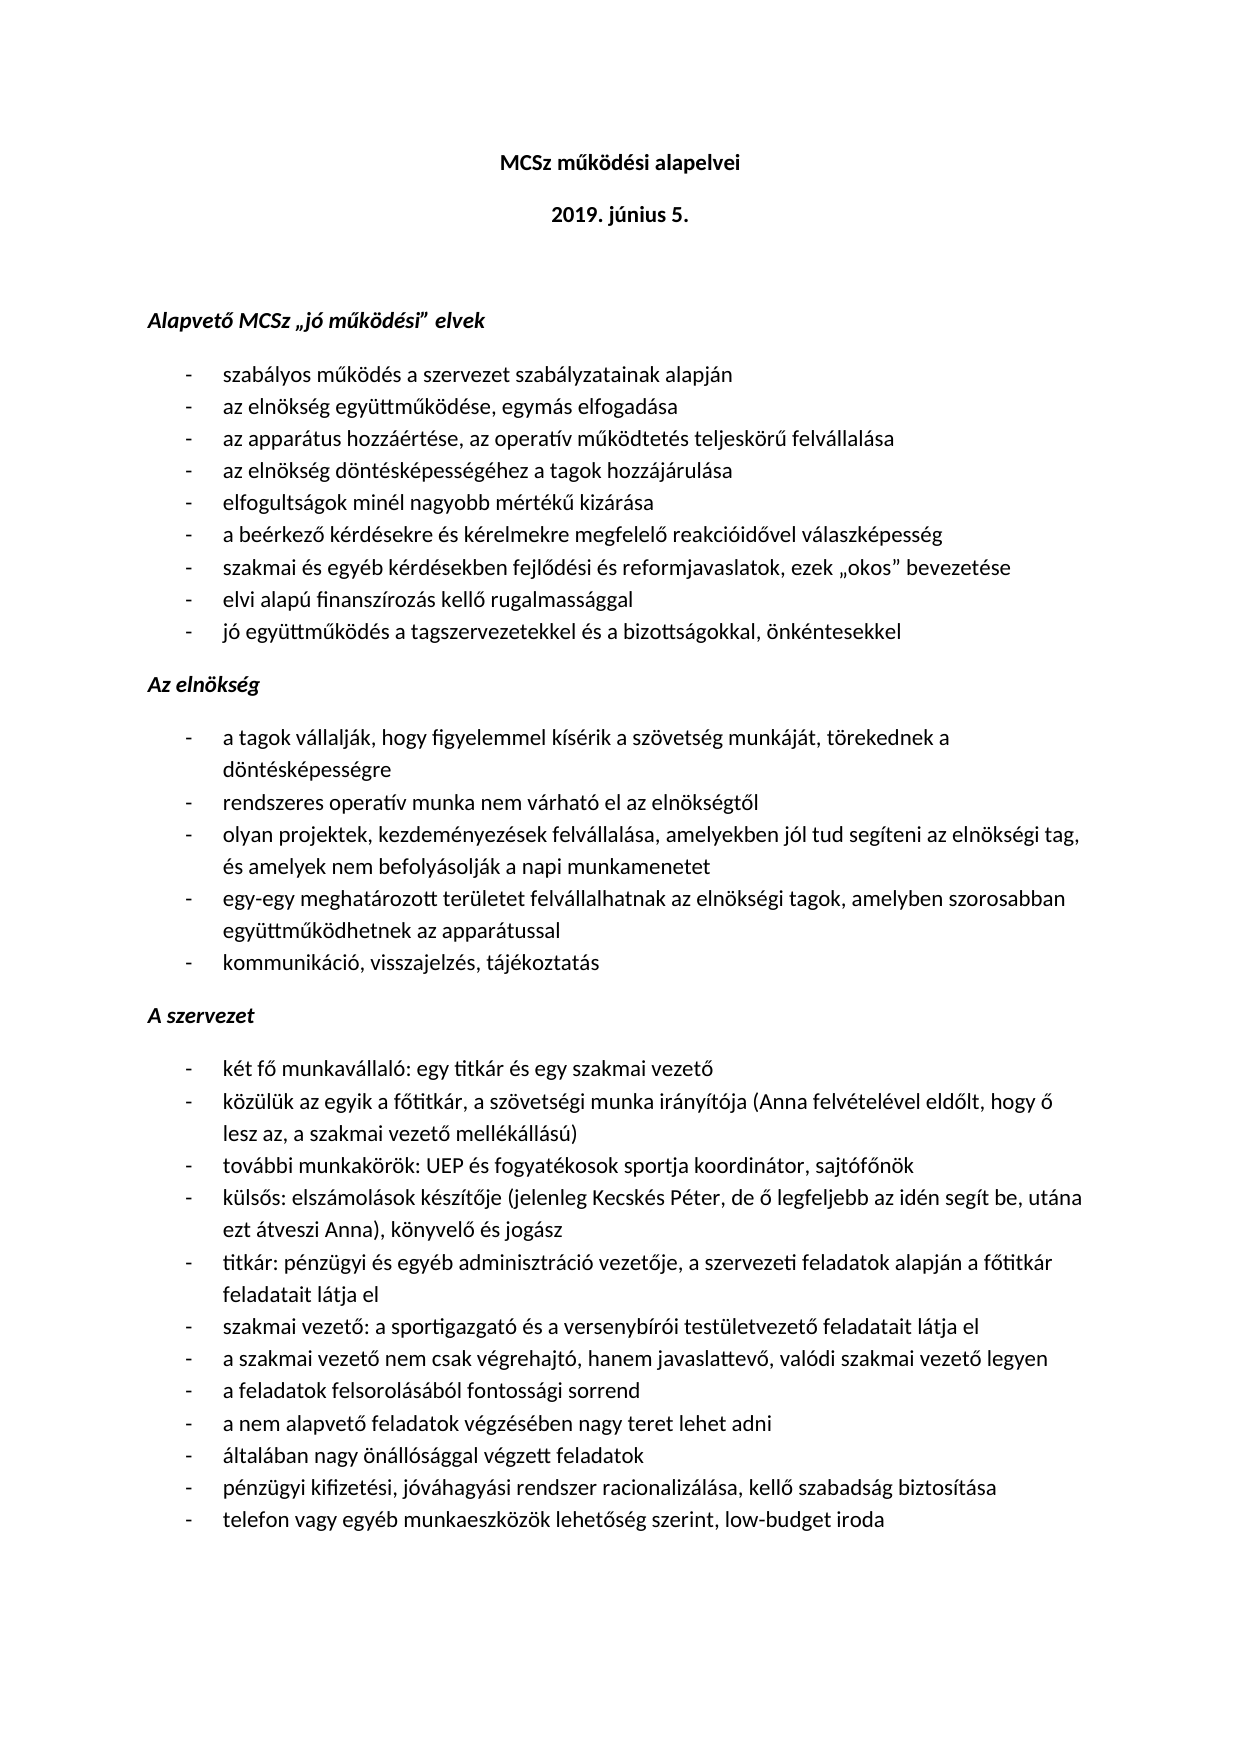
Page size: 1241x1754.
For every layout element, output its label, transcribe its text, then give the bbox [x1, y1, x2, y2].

list egy-egy meghatározott területet felvállalhatnak az elnökségi tagok, amelyben szorosabban együttműködhetnek az apparátussal [185, 884, 1093, 944]
list a feladatok felsorolásából fontossági sorrend [185, 1376, 1093, 1404]
text MCSz működési alapelvei [148, 148, 1093, 176]
list általában nagy önállósággal végzett feladatok [185, 1441, 1093, 1469]
list szakmai vezető: a sportigazgató és a versenybírói testületvezető feladatait látja el [185, 1312, 1093, 1340]
list közülük az egyik a főtitkár, a szövetségi munka irányítója (Anna felvételével eldőlt, hogy ő lesz az, a szakmai vezető mellékállású) [185, 1087, 1093, 1147]
list az apparátus hozzáértése, az operatív működtetés teljeskörű felvállalása [185, 424, 1093, 452]
list jó együttműködés a tagszervezetekkel és a bizottságokkal, önkéntesekkel [185, 617, 1093, 645]
list a tagok vállalják, hogy figyelemmel kísérik a szövetség munkáját, törekednek a döntésképességre [185, 723, 1093, 783]
list külsős: elszámolások készítője (jelenleg Kecskés Péter, de ő legfeljebb az idén segít be, utána ezt átveszi Anna), könyvelő és jogász [185, 1183, 1093, 1243]
text 2019. június 5. [148, 201, 1093, 229]
list az elnökség döntésképességéhez a tagok hozzájárulása [185, 456, 1093, 484]
list a szakmai vezető nem csak végrehajtó, hanem javaslattevő, valódi szakmai vezető legyen [185, 1344, 1093, 1372]
list a nem alapvető feladatok végzésében nagy teret lehet adni [185, 1409, 1093, 1437]
text A szervezet [148, 1002, 1093, 1029]
list elvi alapú finanszírozás kellő rugalmassággal [185, 585, 1093, 613]
list kommunikáció, visszajelzés, tájékoztatás [185, 948, 1093, 977]
list az elnökség együttműködése, egymás elfogadása [185, 392, 1093, 420]
list elfogultságok minél nagyobb mértékű kizárása [185, 488, 1093, 516]
list két fő munkavállaló: egy titkár és egy szakmai vezető [185, 1054, 1093, 1083]
list pénzügyi kifizetési, jóváhagyási rendszer racionalizálása, kellő szabadság biztosítása [185, 1473, 1093, 1501]
list szabályos működés a szervezet szabályzatainak alapján [185, 360, 1093, 388]
list olyan projektek, kezdeményezések felvállalása, amelyekben jól tud segíteni az elnökségi tag, és amelyek nem befolyásolják a napi munkamenetet [185, 820, 1093, 880]
list telefon vagy egyéb munkaeszközök lehetőség szerint, low-budget iroda [185, 1505, 1093, 1533]
list rendszeres operatív munka nem várható el az elnökségtől [185, 788, 1093, 816]
list további munkakörök: UEP és fogyatékosok sportja koordinátor, sajtófőnök [185, 1151, 1093, 1179]
list szakmai és egyéb kérdésekben fejlődési és reformjavaslatok, ezek „okos” bevezetése [185, 553, 1093, 581]
text Az elnökség [148, 670, 1093, 698]
list a beérkező kérdésekre és kérelmekre megfelelő reakcióidővel válaszképesség [185, 521, 1093, 549]
text Alapvető MCSz „jó működési” elvek [148, 307, 1093, 335]
list titkár: pénzügyi és egyéb adminisztráció vezetője, a szervezeti feladatok alapján a főtitkár feladatait látja el [185, 1248, 1093, 1308]
